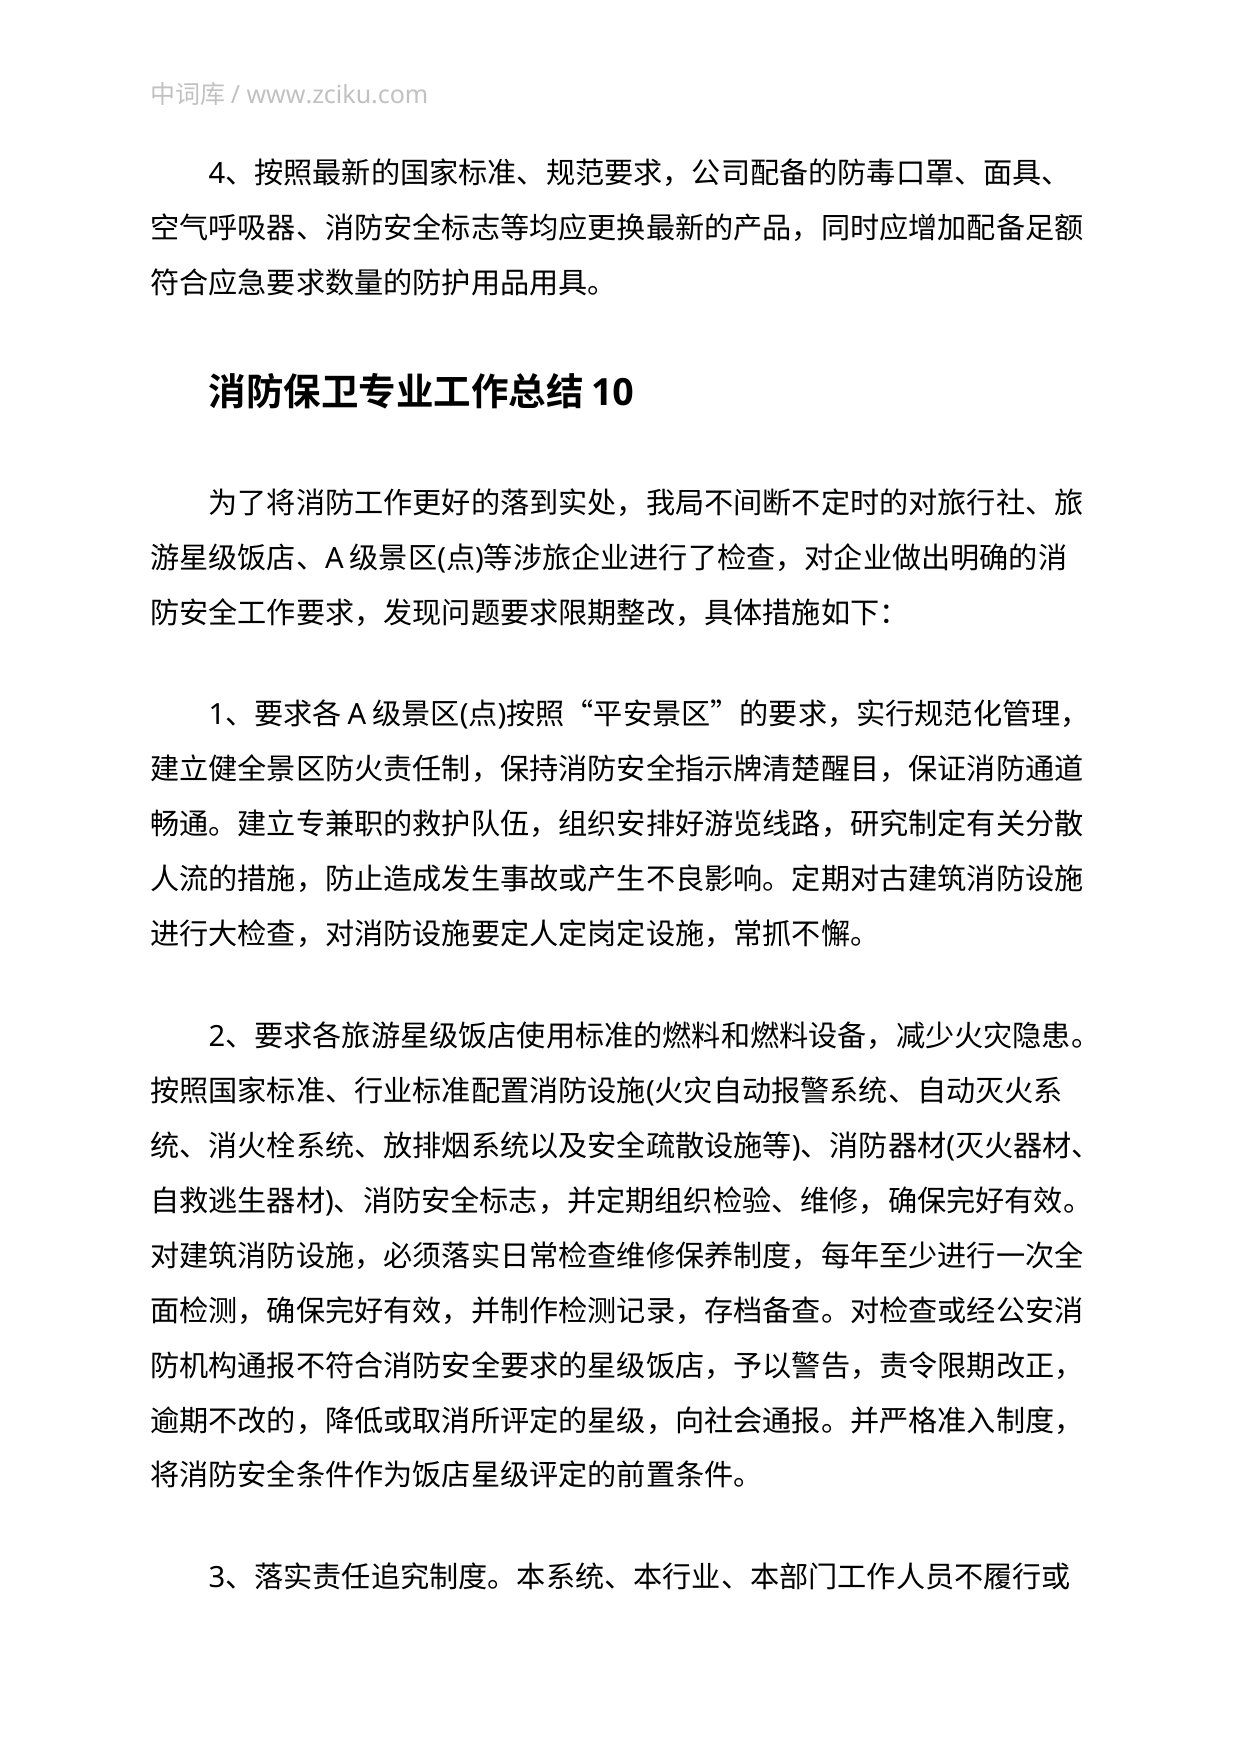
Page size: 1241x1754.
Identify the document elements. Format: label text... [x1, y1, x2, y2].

text 为了将消防工作更好的落到实处，我局不间断不定时的对旅行社、旅游星级饭店、A级景区(点)等涉旅企业进行了检查，对企业做出明确的消防安全工作要求，发现问题要求限期整改，具体措施如下： [150, 479, 1090, 631]
text 1、要求各A级景区(点)按照“平安景区”的要求，实行规范化管理，建立健全景区防火责任制，保持消防安全指示牌清楚醒目，保证消防通道畅通。建立专兼职的救护队伍，组织安排好游览线路，研究制定有关分散人流的措施，防止造成发生事故或产生不良影响。定期对古建筑消防设施进行大检查，对消防设施要定人定岗定设施，常抓不懈。 [150, 691, 1090, 953]
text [150, 1554, 1090, 1596]
text 4、按照最新的国家标准、规范要求，公司配备的防毒口罩、面具、空气呼吸器、消防安全标志等均应更换最新的产品，同时应增加配备足额符合应急要求数量的防护用品用具。 [150, 150, 1090, 302]
text 消防保卫专业工作总结10 [150, 362, 1090, 416]
text 2、要求各旅游星级饭店使用标准的燃料和燃料设备，减少火灾隐患。按照国家标准、行业标准配置消防设施(火灾自动报警系统、自动灭火系统、消火栓系统、放排烟系统以及安全疏散设施等)、消防器材(灭火器材、自救逃生器材)、消防安全标志，并定期组织检验、维修，确保完好有效。对建筑消防设施，必须落实日常检查维修保养制度，每年至少进行一次全面检测，确保完好有效，并制作检测记录，存档备查。对检查或经公安消防机构通报不符合消防安全要求的星级饭店，予以警告，责令限期改正，逾期不改的，降低或取消所评定的星级，向社会通报。并严格准入制度，将消防安全条件作为饭店星级评定的前置条件。 [150, 1012, 1090, 1494]
